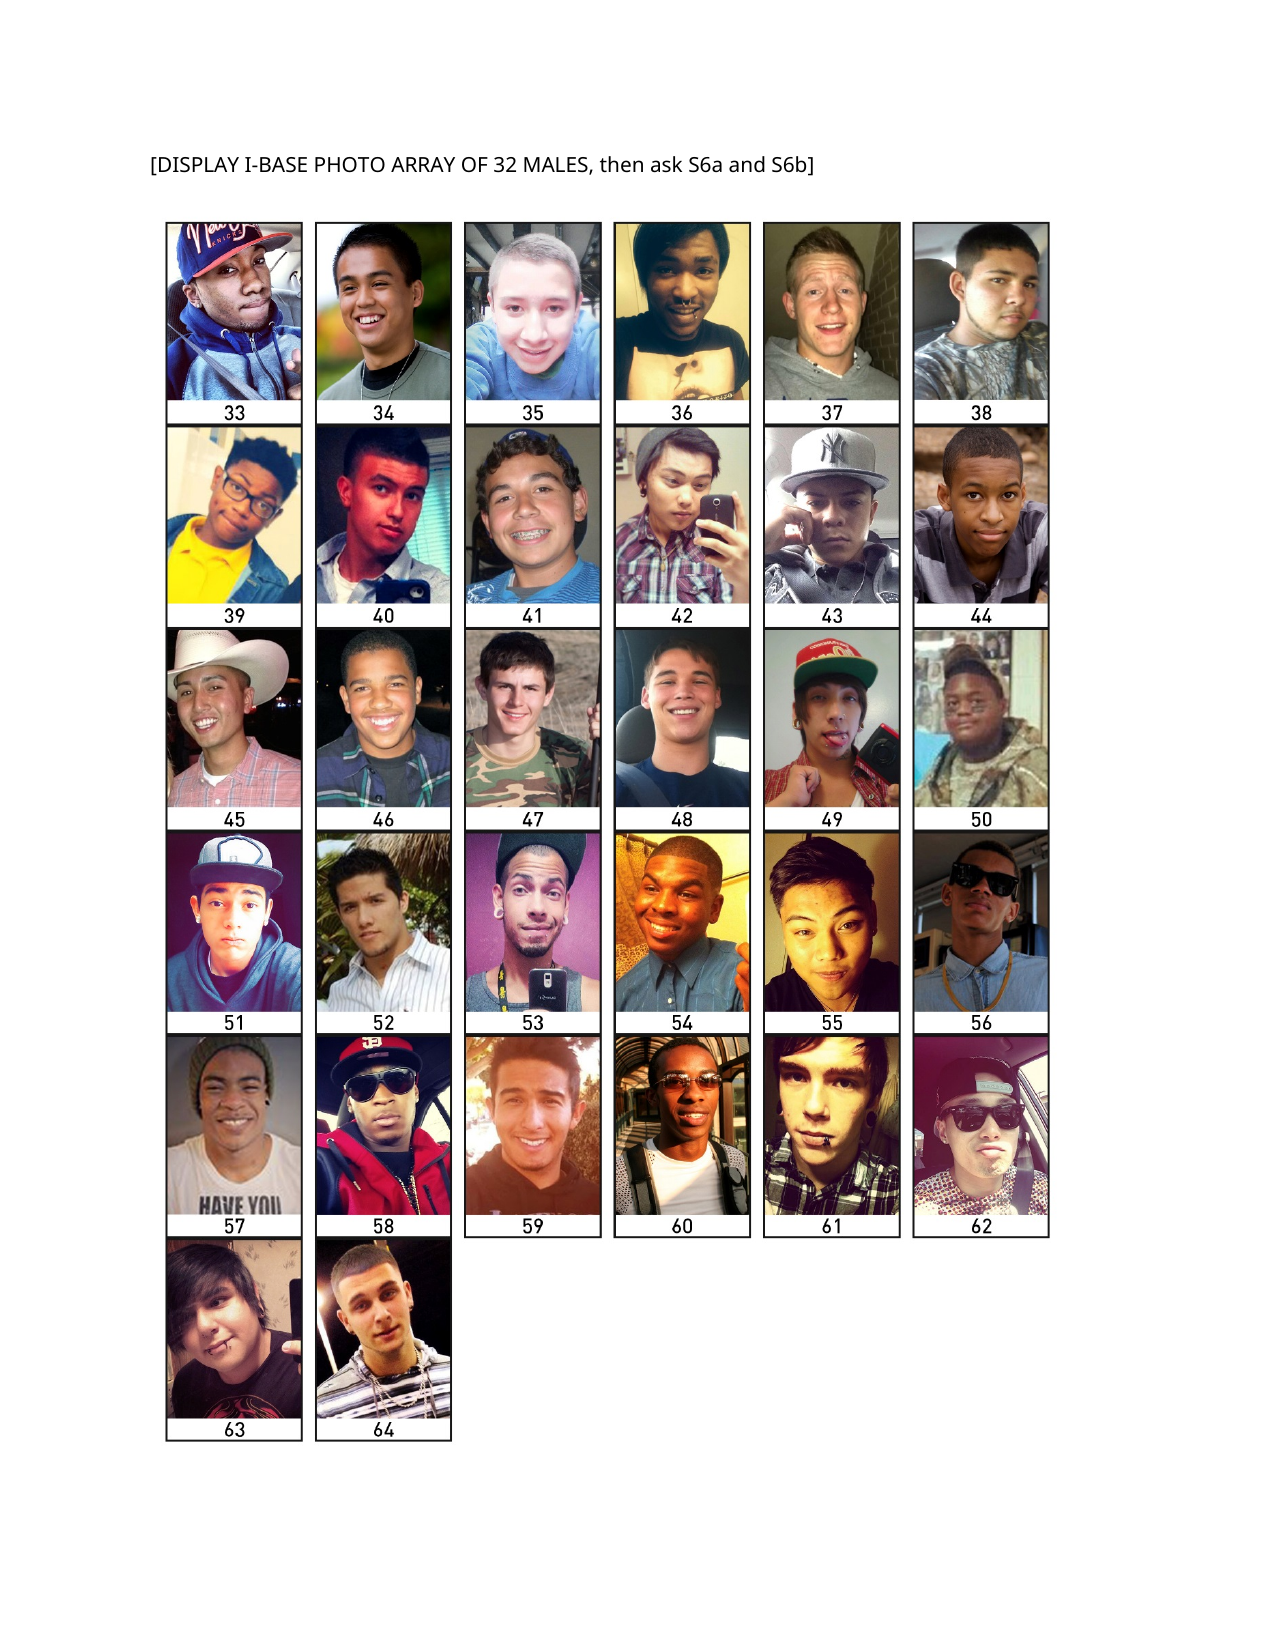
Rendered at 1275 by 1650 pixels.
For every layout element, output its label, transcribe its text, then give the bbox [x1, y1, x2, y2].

picture [150, 206, 1065, 1457]
subtitle [DISPLAY I-BASE PHOTO ARRAY OF 32 MALES, then ask S6a and S6b] [150, 150, 1125, 178]
